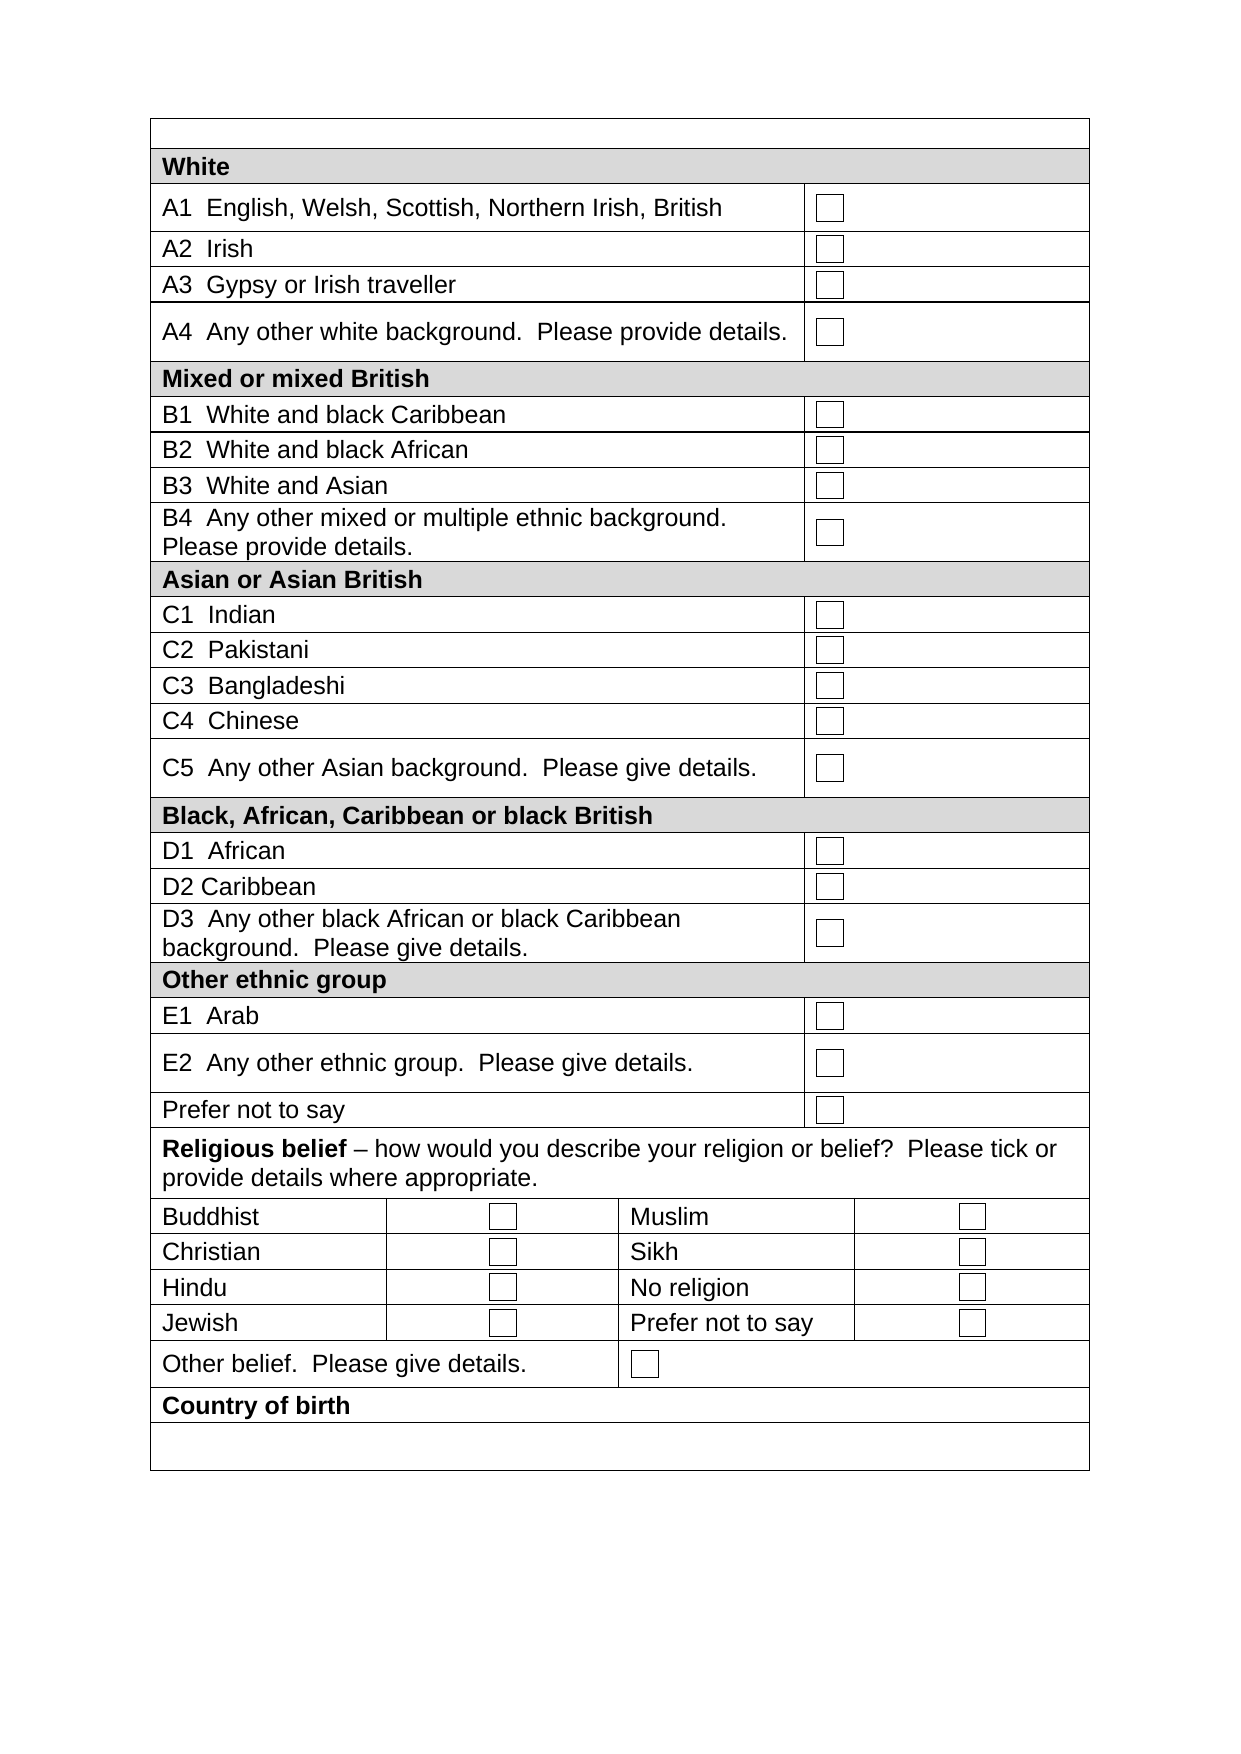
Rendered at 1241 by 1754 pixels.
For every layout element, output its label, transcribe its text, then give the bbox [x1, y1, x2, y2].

table_cell Christian [151, 1234, 386, 1269]
table_cell A3 Gypsy or Irish traveller [151, 267, 804, 301]
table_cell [151, 119, 1089, 148]
table_cell [805, 184, 1089, 231]
table_cell [805, 597, 1089, 632]
table_cell Hindu [151, 1270, 386, 1304]
table_cell [805, 303, 1089, 361]
table_cell No religion [619, 1270, 854, 1304]
table_cell Other belief. Please give details. [151, 1341, 618, 1387]
table_cell [805, 397, 1089, 431]
table_cell A4 Any other white background. Please provide details. [151, 303, 804, 361]
table_cell Muslim [619, 1199, 854, 1233]
table_cell [855, 1199, 1089, 1233]
table_cell C3 Bangladeshi [151, 668, 804, 702]
table_cell [805, 998, 1089, 1032]
table_cell [855, 1305, 1089, 1339]
table_cell B2 White and black African [151, 433, 804, 467]
table_cell Asian or Asian British [151, 562, 1089, 596]
table_cell Religious belief – how would you describe your religion or belief? Please tick or provide details where appropriate. [151, 1128, 1089, 1198]
table_cell D1 African [151, 833, 804, 868]
table_cell [805, 904, 1089, 962]
table_cell D2 [151, 869, 804, 903]
table_cell Other ethnic group [151, 963, 1089, 997]
table_cell [387, 1199, 618, 1233]
table_cell [805, 869, 1089, 903]
table_cell [619, 1341, 1089, 1387]
table_cell [805, 833, 1089, 868]
table_cell B1 White and black [151, 397, 804, 431]
table_cell C4 Chinese [151, 704, 804, 738]
table_cell [805, 1093, 1089, 1127]
table_cell Prefer not to say [151, 1093, 804, 1127]
table_cell E2 Any other ethnic group. Please give details. [151, 1034, 804, 1092]
table_cell [855, 1270, 1089, 1304]
table_cell [805, 668, 1089, 702]
table_cell Black, African, Caribbean or black British [151, 798, 1089, 832]
table_cell Prefer not to say [619, 1305, 854, 1339]
table_cell Jewish [151, 1305, 386, 1339]
table_cell [805, 232, 1089, 266]
table_cell A1 English, Welsh, Scottish, Northern Irish, British [151, 184, 804, 231]
table_cell Sikh [619, 1234, 854, 1269]
table_cell D3 Any other black African or black background. Please give details. [151, 904, 804, 962]
table_cell A2 Irish [151, 232, 804, 266]
table_cell [387, 1270, 618, 1304]
table_cell C2 Pakistani [151, 633, 804, 667]
table_cell [805, 1034, 1089, 1092]
table_cell [387, 1305, 618, 1339]
table_cell White [151, 149, 1089, 183]
table_cell C5 Any other Asian background. Please give details. [151, 739, 804, 797]
table_cell Buddhist [151, 1199, 386, 1233]
table_cell [855, 1234, 1089, 1269]
table_cell [805, 267, 1089, 301]
table_cell [151, 1423, 1089, 1469]
table_cell C1 Indian [151, 597, 804, 632]
table_cell [805, 433, 1089, 467]
table_cell B3 White and Asian [151, 468, 804, 502]
table_cell Mixed or mixed British [151, 362, 1089, 396]
table_cell B4 Any other mixed or multiple ethnic background. Please provide details. [151, 503, 804, 561]
table_cell [805, 503, 1089, 561]
table_cell Country of birth [151, 1388, 1089, 1422]
table_cell [805, 633, 1089, 667]
table_cell [805, 704, 1089, 738]
table_cell [387, 1234, 618, 1269]
table_cell E1 Arab [151, 998, 804, 1032]
table_cell [805, 468, 1089, 502]
table_cell [805, 739, 1089, 797]
